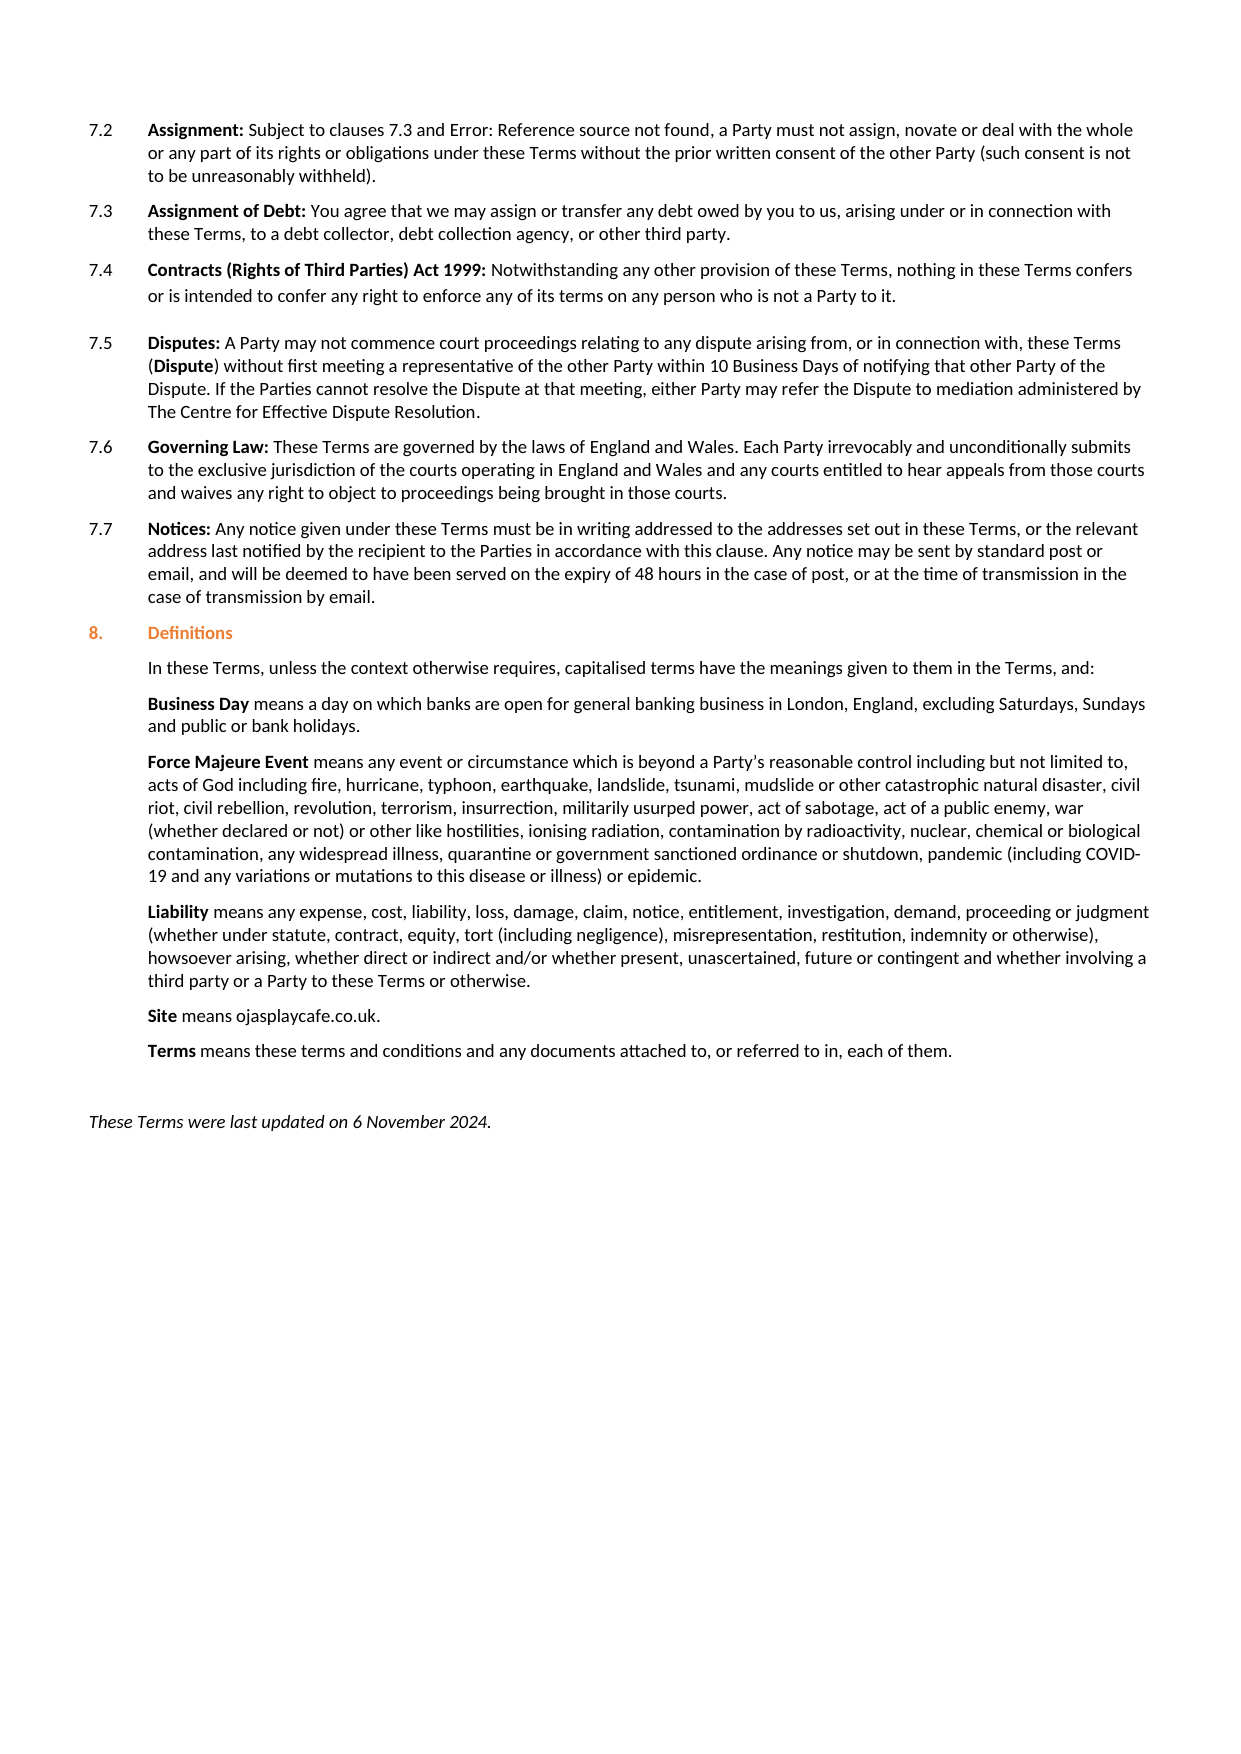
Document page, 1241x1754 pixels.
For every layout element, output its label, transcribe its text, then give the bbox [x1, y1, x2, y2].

text Terms means these terms and conditions and any documents attached to, or referred to in, each of them. [148, 1039, 1152, 1062]
list Definitions [89, 621, 1152, 644]
text Force Majeure Event means any event or circumstance which is beyond a Party’s reasonable control including but not limited to, acts of God including fire, hurricane, typhoon, earthquake, landslide, tsunami, mudslide or other catastrophic natural disaster, civil riot, civil rebellion, revolution, terrorism, insurrection, militarily usurped power, act of sabotage, act of a public enemy, war (whether declared or not) or other like hostilities, ionising radiation, contamination by radioactivity, nuclear, chemical or biological contamination, any widespread illness, quarantine or government sanctioned ordinance or shutdown, pandemic (including COVID-19 and any variations or mutations to this disease or illness) or epidemic. [148, 750, 1152, 887]
text Liability means any expense, cost, liability, loss, damage, claim, notice, entitlement, investigation, demand, proceeding or judgment (whether under statute, contract, equity, tort (including negligence), misrepresentation, restitution, indemnity or otherwise), howsoever arising, whether direct or indirect and/or whether present, unascertained, future or contingent and whether involving a third party or a Party to these Terms or otherwise. [148, 900, 1152, 992]
subtitle Disputes: A Party may not commence court proceedings relating to any dispute arising from, or in connection with, these Terms (Dispute) without first meeting a representative of the other Party within 10 Business Days of notifying that other Party of the Dispute. If the Parties cannot resolve the Dispute at that meeting, either Party may refer the Dispute to mediation administered by The Centre for Effective Dispute Resolution. [89, 331, 1152, 423]
text Business Day means a day on which banks are open for general banking business in London, England, excluding Saturdays, Sundays and public or bank holidays. [148, 692, 1152, 737]
text These Terms were last updated on 6 November 2024. [89, 1110, 1152, 1133]
subtitle Notices: Any notice given under these Terms must be in writing addressed to the addresses set out in these Terms, or the relevant address last notified by the recipient to the Parties in accordance with this clause. Any notice may be sent by standard post or email, and will be deemed to have been served on the expiry of 48 hours in the case of post, or at the time of transmission in the case of transmission by email. [89, 517, 1152, 608]
text In these Terms, unless the context otherwise requires, capitalised terms have the meanings given to them in the Terms, and: [148, 656, 1152, 679]
subtitle Assignment of Debt: You agree that we may assign or transfer any debt owed by you to us, arising under or in connection with these Terms, to a debt collector, debt collection agency, or other third party. [89, 199, 1152, 245]
subtitle Governing Law: These Terms are governed by the laws of England and Wales. Each Party irrevocably and unconditionally submits to the exclusive jurisdiction of the courts operating in England and Wales and any courts entitled to hear appeals from those courts and waives any right to object to proceedings being brought in those courts. [89, 435, 1152, 504]
list Contracts (Rights of Third Parties) Act 1999: Notwithstanding any other provision of these Terms, nothing in these Terms confers or is intended to confer any right to enforce any of its terms on any person who is not a Party to it. [89, 258, 1152, 307]
text Site means ojasplaycafe.co.uk. [148, 1004, 1152, 1027]
